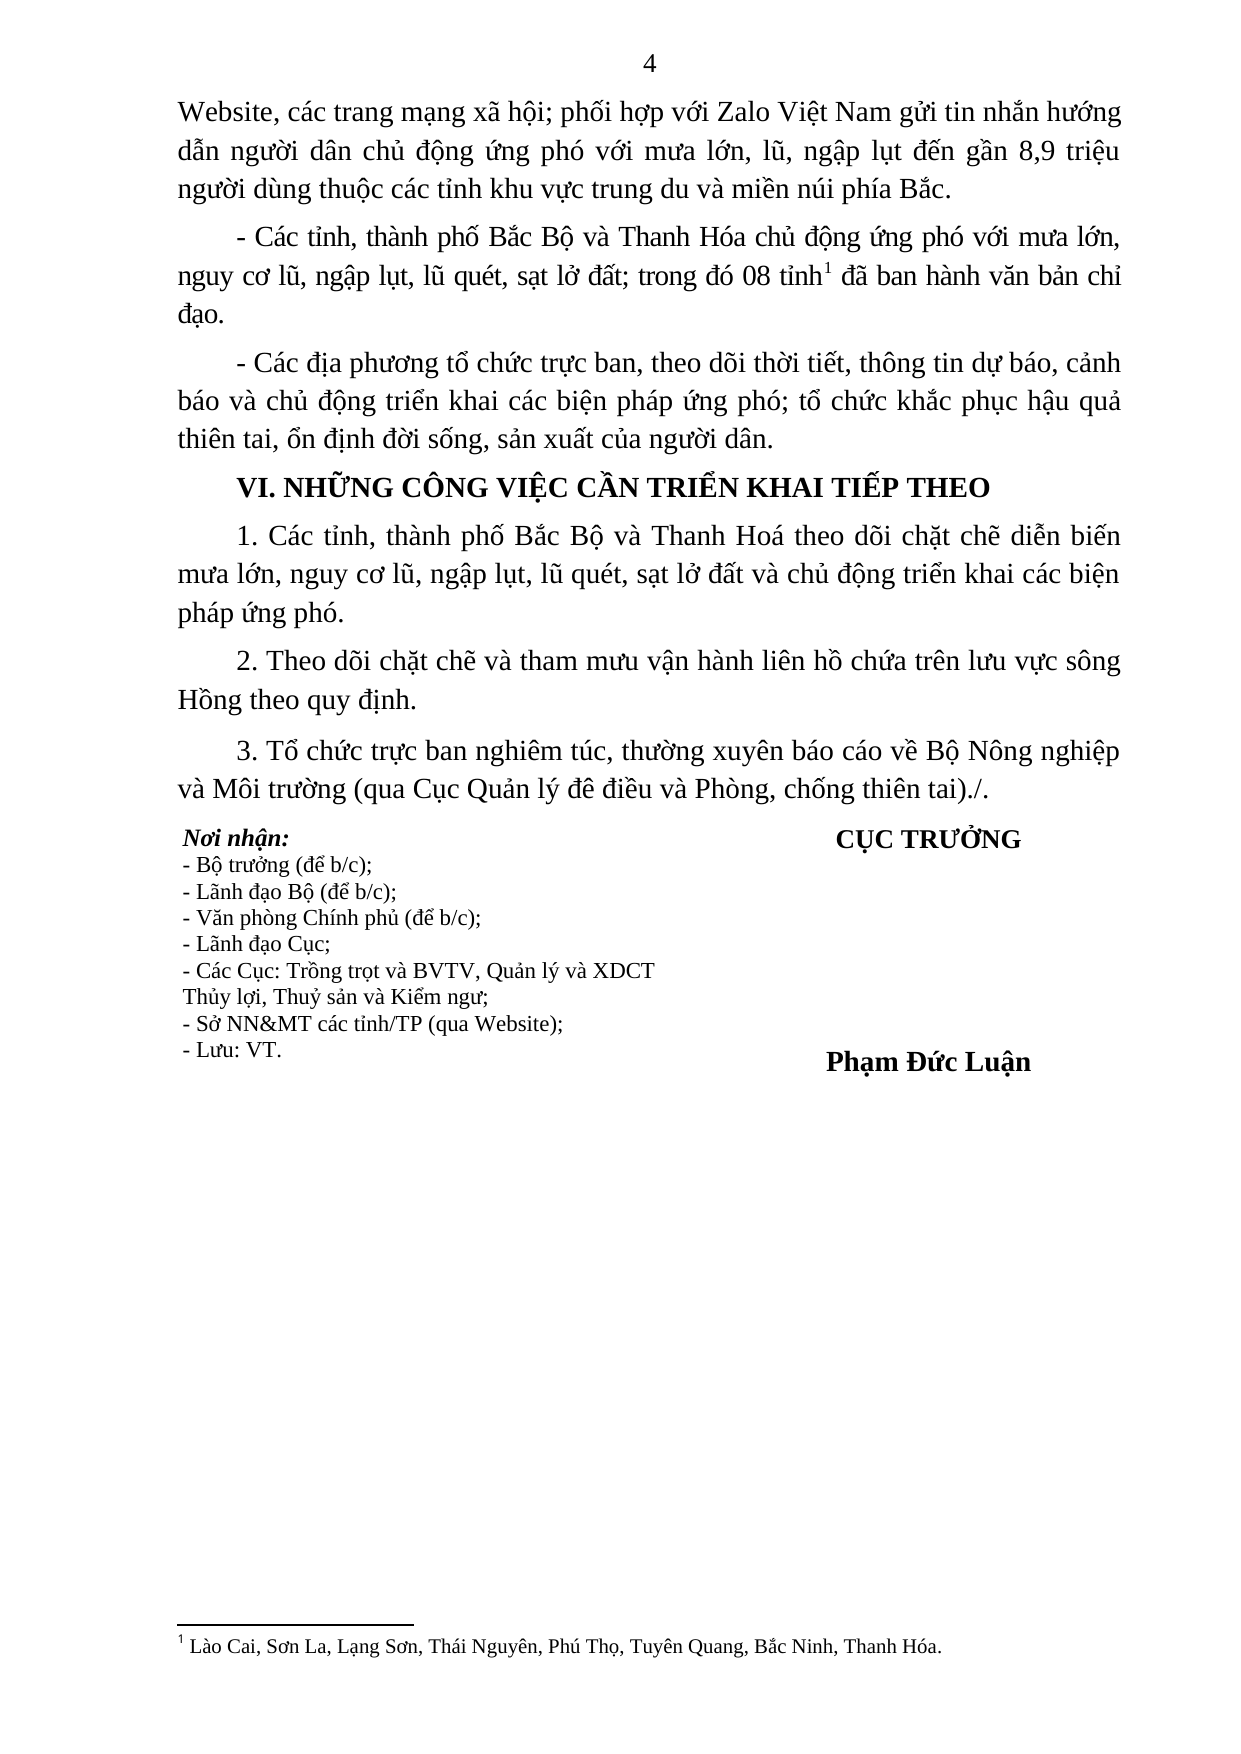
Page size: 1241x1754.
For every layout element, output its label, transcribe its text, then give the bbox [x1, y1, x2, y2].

text - Các tỉnh, thành phố Bắc Bộ và Thanh Hóa chủ động ứng phó với mưa lớn, nguy cơ lũ, ngập lụt, lũ quét, sạt lở đất; trong đó 08 tỉnh đã ban hành văn bản chỉ đạo. [177, 219, 1122, 329]
table_header Nơi nhận: - Bộ trưởng (để b/c); - Lãnh đạo Bộ (để b/c); - Văn phòng Chính phủ (để b/c); - Lãnh đạo Cục; - Các Cục: Trồng trọt và BVTV, Quản lý và XDCT Thủy lợi, Thuỷ sản và Kiểm ngư; - Sở NN&MT các tỉnh/TP (qua Website); - Lưu: VT. [177, 823, 723, 1090]
text - Các địa phương tổ chức trực ban, theo dõi thời tiết, thông tin dự báo, cảnh báo và chủ động triển khai các biện pháp ứng phó; tổ chức khắc phục hậu quả thiên tai, ổn định đời sống, sản xuất của người dân. [177, 345, 1122, 455]
text 1. Các tỉnh, thành phố Bắc Bộ và Thanh Hoá theo dõi chặt chẽ diễn biến mưa lớn, nguy cơ lũ, ngập lụt, lũ quét, sạt lở đất và chủ động triển khai các biện pháp ứng phó. [177, 518, 1122, 628]
text 3. Tổ chức trực ban nghiêm túc, thường xuyên báo cáo về Bộ Nông nghiệp và Môi trường (qua Cục Quản lý đê điều và Phòng, chống thiên tai)./. [177, 733, 1122, 805]
table_header CỤC TRƯỞNG Phạm Đức Luận [724, 823, 1133, 1090]
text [177, 94, 1122, 204]
text 2. Theo dõi chặt chẽ và tham mưu vận hành liên hồ chứa trên lưu vực sông Hồng theo quy định. [177, 643, 1122, 716]
text VI. NHỮNG CÔNG VIỆC CẦN TRIỂN KHAI TIẾP THEO [177, 470, 1122, 503]
